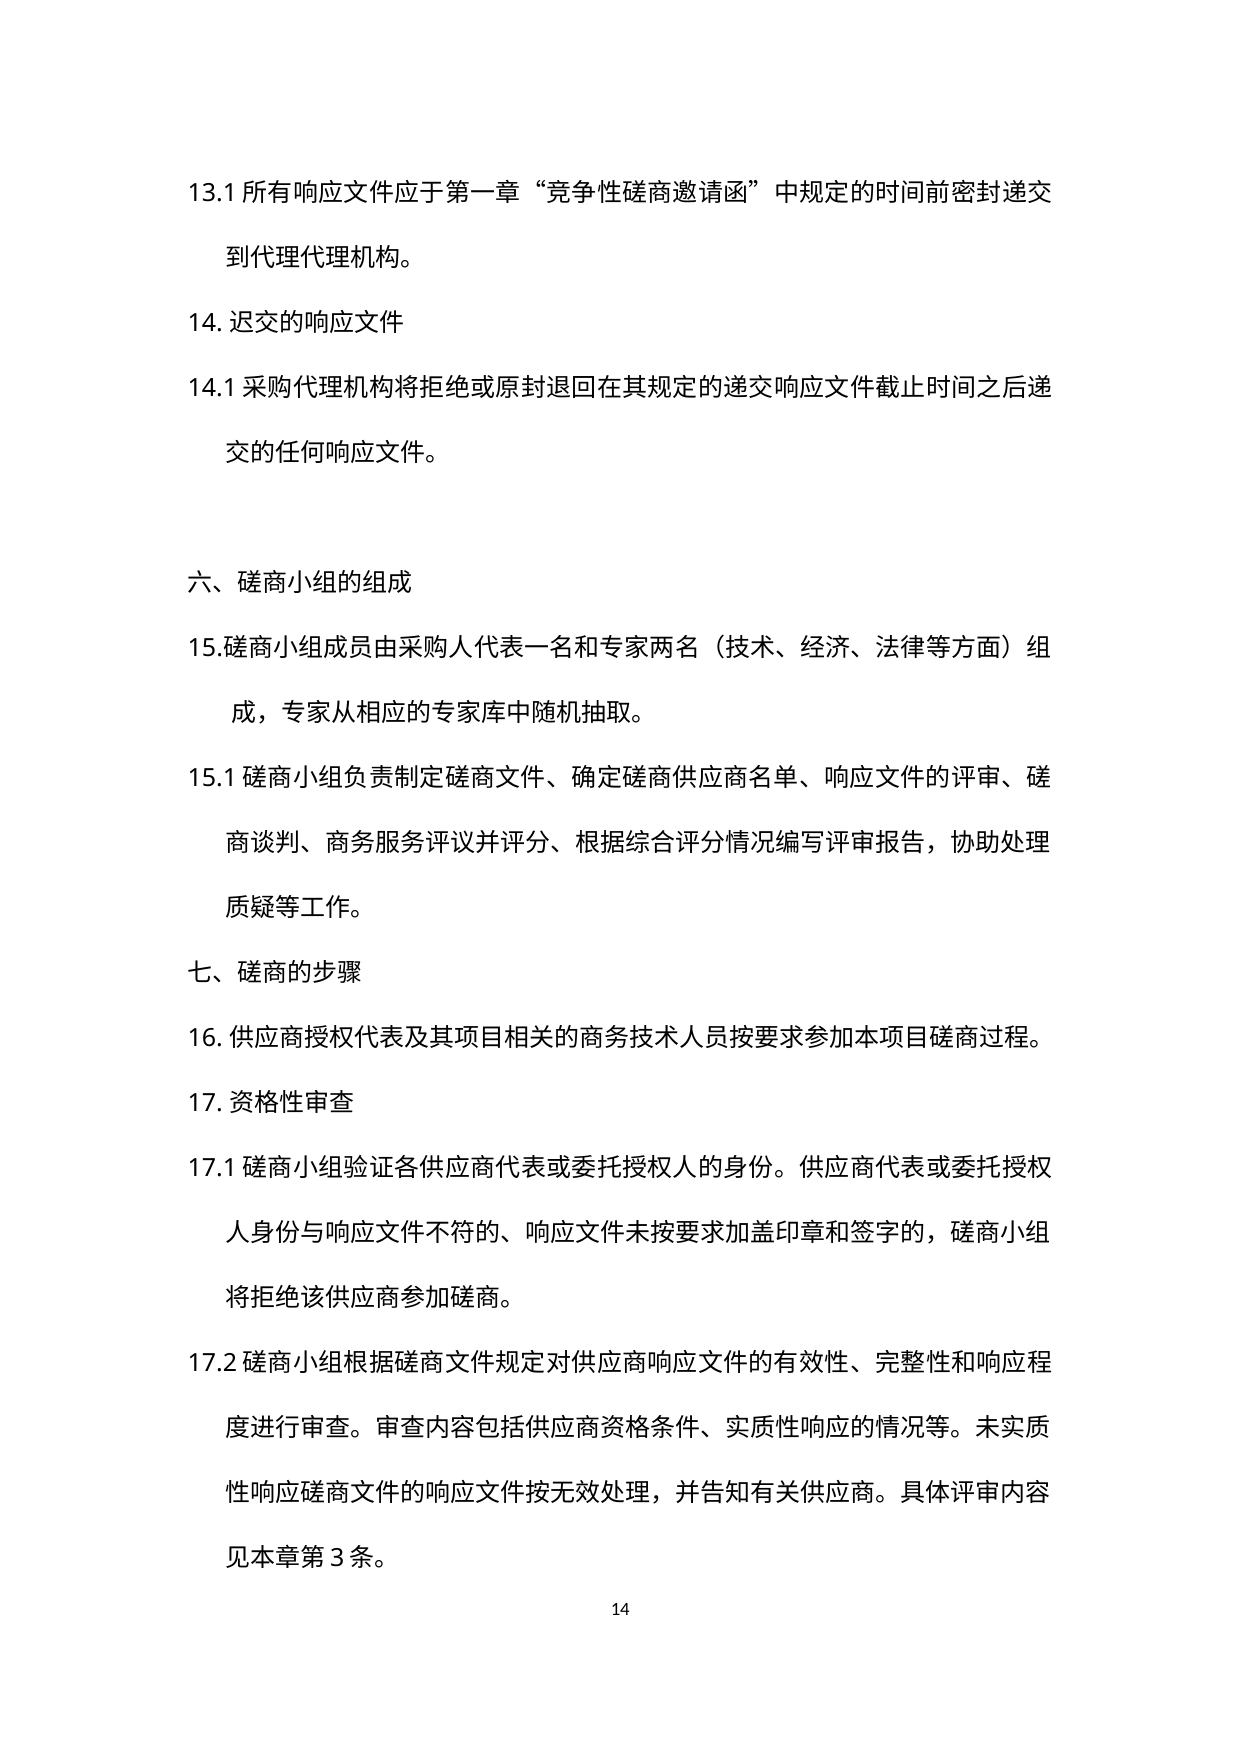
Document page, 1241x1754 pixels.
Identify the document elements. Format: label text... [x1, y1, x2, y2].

text 16. 供应商授权代表及其项目相关的商务技术人员按要求参加本项目磋商过程。 [187, 1003, 1053, 1068]
text 17. 资格性审查 [187, 1068, 1053, 1133]
text 13.1所有响应文件应于第一章“竞争性磋商邀请函”中规定的时间前密封递交到代理代理机构。 [187, 158, 1053, 288]
text 六、磋商小组的组成 [187, 548, 1053, 613]
text 14. 迟交的响应文件 [187, 288, 1053, 353]
text 17.2磋商小组根据磋商文件规定对供应商响应文件的有效性、完整性和响应程度进行审查。审查内容包括供应商资格条件、实质性响应的情况等。未实质性响应磋商文件的响应文件按无效处理，并告知有关供应商。具体评审内容见本章第3条。 [187, 1328, 1053, 1588]
text 17.1磋商小组验证各供应商代表或委托授权人的身份。供应商代表或委托授权人身份与响应文件不符的、响应文件未按要求加盖印章和签字的，磋商小组将拒绝该供应商参加磋商。 [187, 1133, 1053, 1328]
text 15.磋商小组成员由采购人代表一名和专家两名（技术、经济、法律等方面）组成，专家从相应的专家库中随机抽取。 [187, 613, 1053, 743]
text 15.1磋商小组负责制定磋商文件、确定磋商供应商名单、响应文件的评审、磋商谈判、商务服务评议并评分、根据综合评分情况编写评审报告，协助处理质疑等工作。 [187, 743, 1053, 938]
text 七、磋商的步骤 [187, 938, 1053, 1003]
text 14.1采购代理机构将拒绝或原封退回在其规定的递交响应文件截止时间之后递交的任何响应文件。 [187, 353, 1053, 483]
